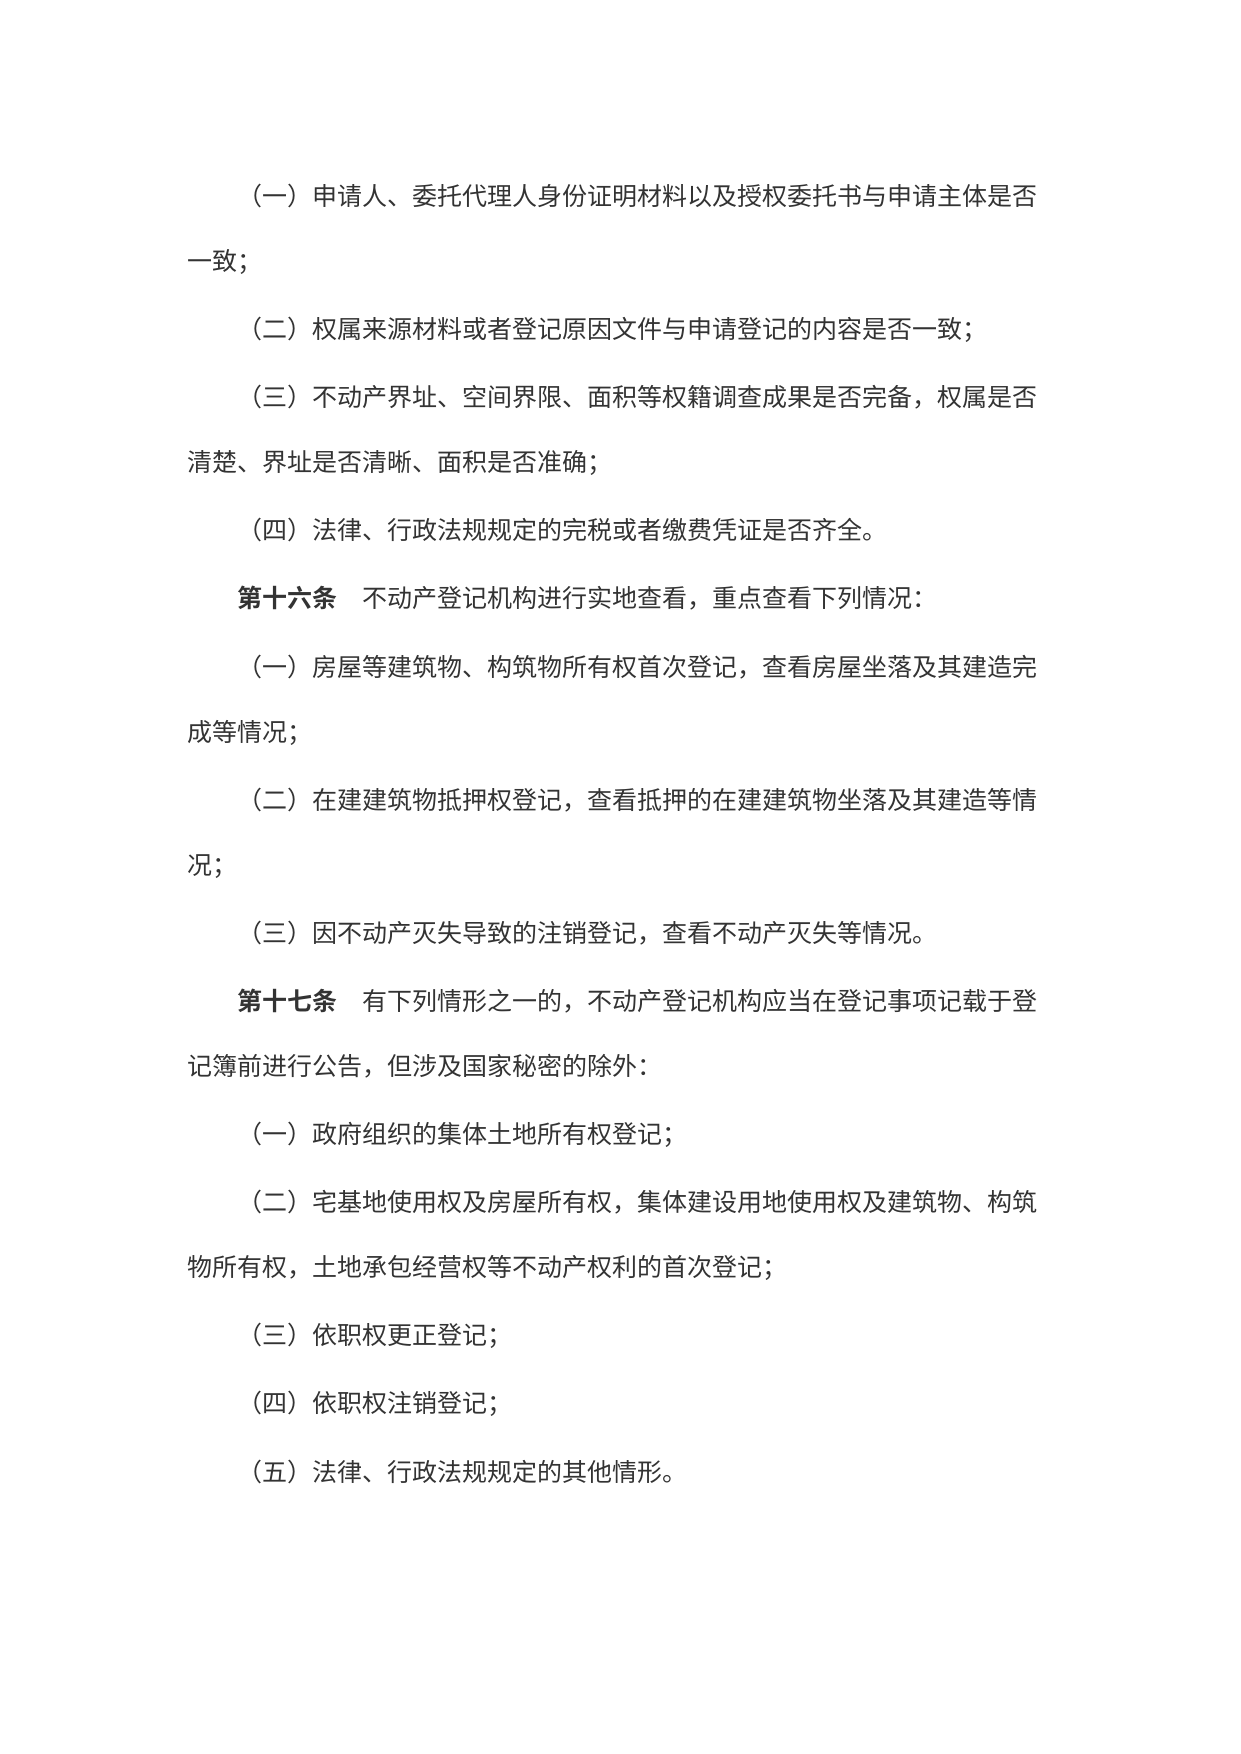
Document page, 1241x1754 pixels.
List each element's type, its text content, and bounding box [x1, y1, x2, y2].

text （二）权属来源材料或者登记原因文件与申请登记的内容是否一致； [187, 295, 1053, 360]
text （二）宅基地使用权及房屋所有权，集体建设用地使用权及建筑物、构筑物所有权，土地承包经营权等不动产权利的首次登记； [187, 1168, 1053, 1298]
text （三）因不动产灭失导致的注销登记，查看不动产灭失等情况。 [187, 899, 1053, 964]
text （三）不动产界址、空间界限、面积等权籍调查成果是否完备，权属是否清楚、界址是否清晰、面积是否准确； [187, 363, 1053, 493]
text （三）依职权更正登记； [187, 1301, 1053, 1366]
text 第十七条 有下列情形之一的，不动产登记机构应当在登记事项记载于登记簿前进行公告，但涉及国家秘密的除外： [187, 967, 1053, 1097]
text （一）申请人、委托代理人身份证明材料以及授权委托书与申请主体是否一致； [187, 162, 1053, 292]
text （二）在建建筑物抵押权登记，查看抵押的在建建筑物坐落及其建造等情况； [187, 766, 1053, 896]
text 第十六条 不动产登记机构进行实地查看，重点查看下列情况： [187, 564, 1053, 629]
text （一）房屋等建筑物、构筑物所有权首次登记，查看房屋坐落及其建造完成等情况； [187, 633, 1053, 763]
text （五）法律、行政法规规定的其他情形。 [187, 1438, 1053, 1503]
text （四）法律、行政法规规定的完税或者缴费凭证是否齐全。 [187, 496, 1053, 561]
text （四）依职权注销登记； [187, 1369, 1053, 1434]
text （一）政府组织的集体土地所有权登记； [187, 1100, 1053, 1165]
